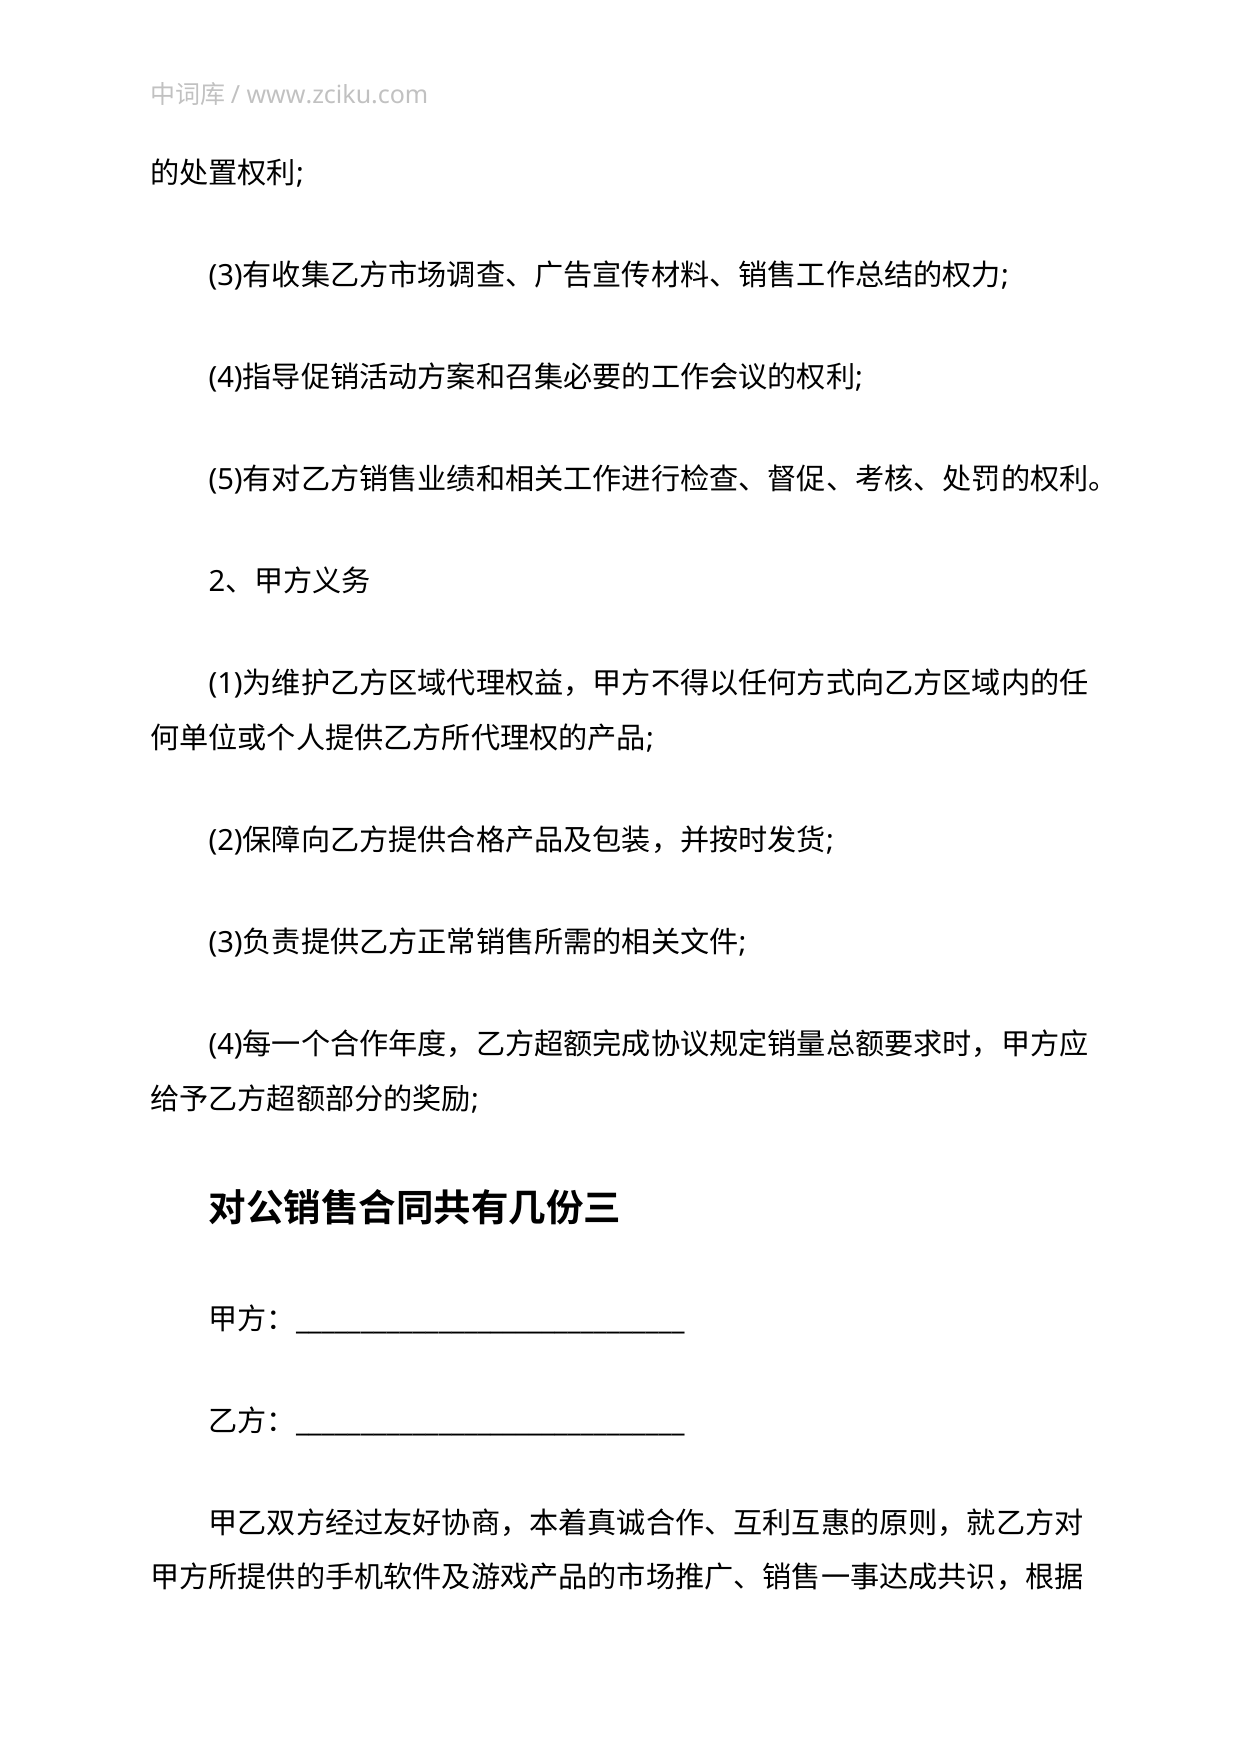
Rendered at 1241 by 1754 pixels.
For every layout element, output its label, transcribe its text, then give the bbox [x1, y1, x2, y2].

text (5)有对乙方销售业绩和相关工作进行检查、督促、考核、处罚的权利。 [150, 456, 1090, 498]
text (4)指导促销活动方案和召集必要的工作会议的权利; [150, 354, 1090, 396]
text (2)保障向乙方提供合格产品及包装，并按时发货; [150, 817, 1090, 859]
text 对公销售合同共有几份三 [150, 1178, 1090, 1232]
text 2、甲方义务 [150, 558, 1090, 600]
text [150, 1499, 1090, 1596]
text (1)为维护乙方区域代理权益，甲方不得以任何方式向乙方区域内的任何单位或个人提供乙方所代理权的产品; [150, 660, 1090, 757]
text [150, 150, 1090, 192]
text (3)有收集乙方市场调查、广告宣传材料、销售工作总结的权力; [150, 252, 1090, 294]
text 甲方：______________________________ [150, 1295, 1090, 1338]
text (3)负责提供乙方正常销售所需的相关文件; [150, 919, 1090, 961]
text 乙方：______________________________ [150, 1397, 1090, 1439]
text (4)每一个合作年度，乙方超额完成协议规定销量总额要求时，甲方应给予乙方超额部分的奖励; [150, 1021, 1090, 1118]
